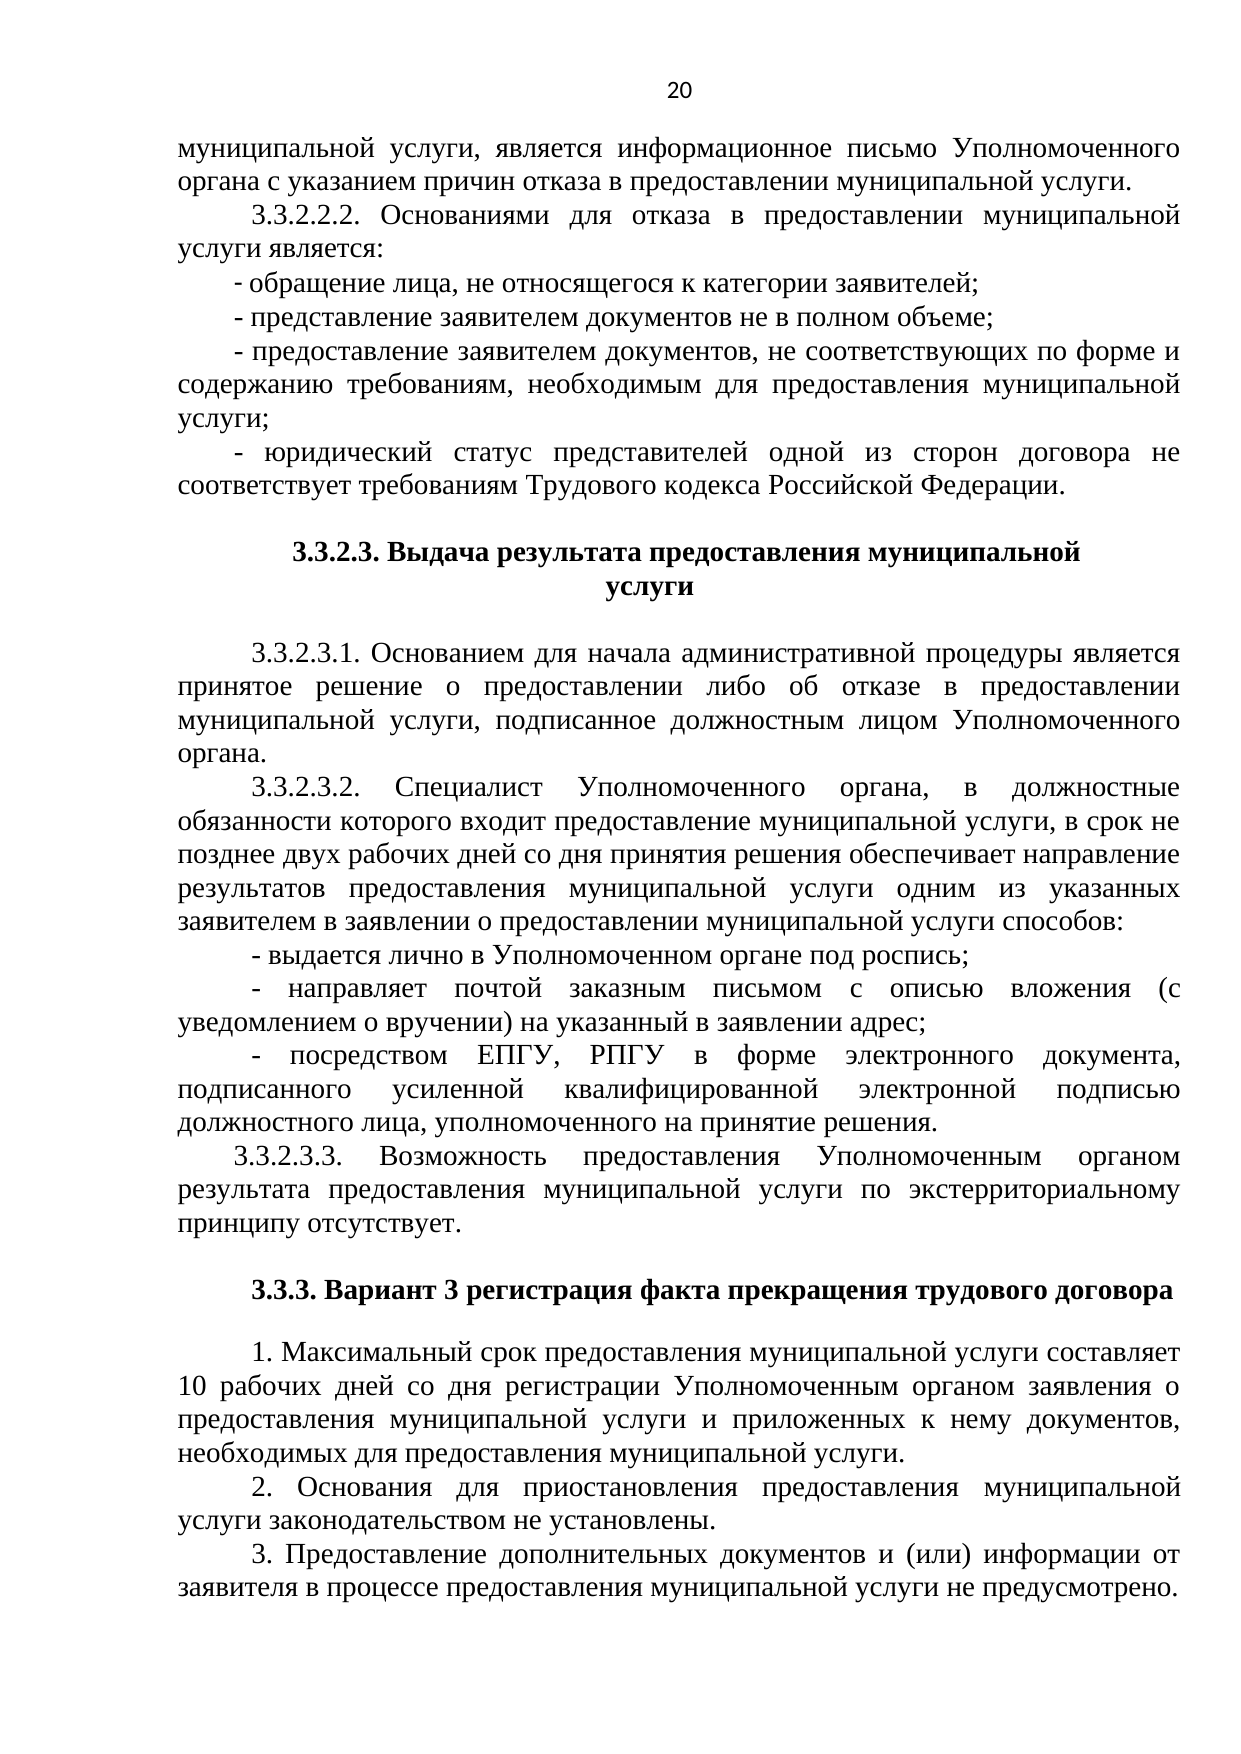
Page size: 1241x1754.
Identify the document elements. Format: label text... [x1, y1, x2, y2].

text 3.3.2.3.1. Основанием для начала административной процедуры является принятое решение о предоставлении либо об отказе в предоставлении муниципальной услуги, подписанное должностным лицом Уполномоченного органа. [177, 635, 1181, 769]
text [177, 130, 1181, 197]
text 1. Максимальный срок предоставления муниципальной услуги составляет 10 рабочих дней со дня регистрации Уполномоченным органом заявления о предоставления муниципальной услуги и приложенных к нему документов, необходимых для предоставления муниципальной услуги. [177, 1334, 1181, 1469]
text 3. Предоставление дополнительных документов и (или) информации от заявителя в процессе предоставления муниципальной услуги не предусмотрено. [177, 1536, 1181, 1603]
text 2. Основания для приостановления предоставления муниципальной услуги законодательством не установлены. [716, 1469, 1181, 1536]
text - обращение лица, не относящегося к категории заявителей; [177, 264, 1181, 299]
text - юридический статус представителей одной из сторон договора не соответствует требованиям Трудового кодекса Российской Федерации. [177, 434, 1181, 501]
text 3.3.2.3. Выдача результата предоставления муниципальной услуги [177, 534, 605, 601]
text - предоставление заявителем документов, не соответствующих по форме и содержанию требованиям, необходимым для предоставления муниципальной услуги; [177, 333, 1181, 434]
text - посредством ЕПГУ, РПГУ в форме электронного документа, подписанного усиленной квалифицированной электронной подписью должностного лица, уполномоченного на принятие решения. [177, 1037, 1181, 1071]
text 3.3.3. Вариант 3 регистрация факта прекращения трудового договора [177, 1272, 1181, 1306]
text 3.3.2.3.2. Специалист Уполномоченного органа, в должностные обязанности которого входит предоставление муниципальной услуги, в срок не позднее двух рабочих дней со дня принятия решения обеспечивает направление результатов предоставления муниципальной услуги одним из указанных заявителем в заявлении о предоставлении муниципальной услуги способов: [177, 769, 1181, 937]
text - посредством ЕПГУ, РПГУ в форме электронного документа, подписанного усиленной квалифицированной электронной подписью должностного лица, уполномоченного на принятие решения. [177, 1104, 1181, 1138]
text 3.3.2.3.3. Возможность предоставления Уполномоченным органом результата предоставления муниципальной услуги по экстерриториальному принципу отсутствует. [177, 1138, 1181, 1239]
text 3.3.2.3. Выдача результата предоставления муниципальной услуги [694, 534, 1122, 601]
text - представление заявителем документов не в полном объеме; [177, 299, 1181, 333]
text 3.3.2.2.2. Основаниями для отказа в предоставлении муниципальной услуги является: [177, 197, 1181, 264]
text - направляет почтой заказным письмом с описью вложения (с уведомлением о вручении) на указанный в заявлении адрес; [177, 970, 1181, 1037]
text - выдается лично в Уполномоченном органе под роспись; [177, 937, 1181, 970]
